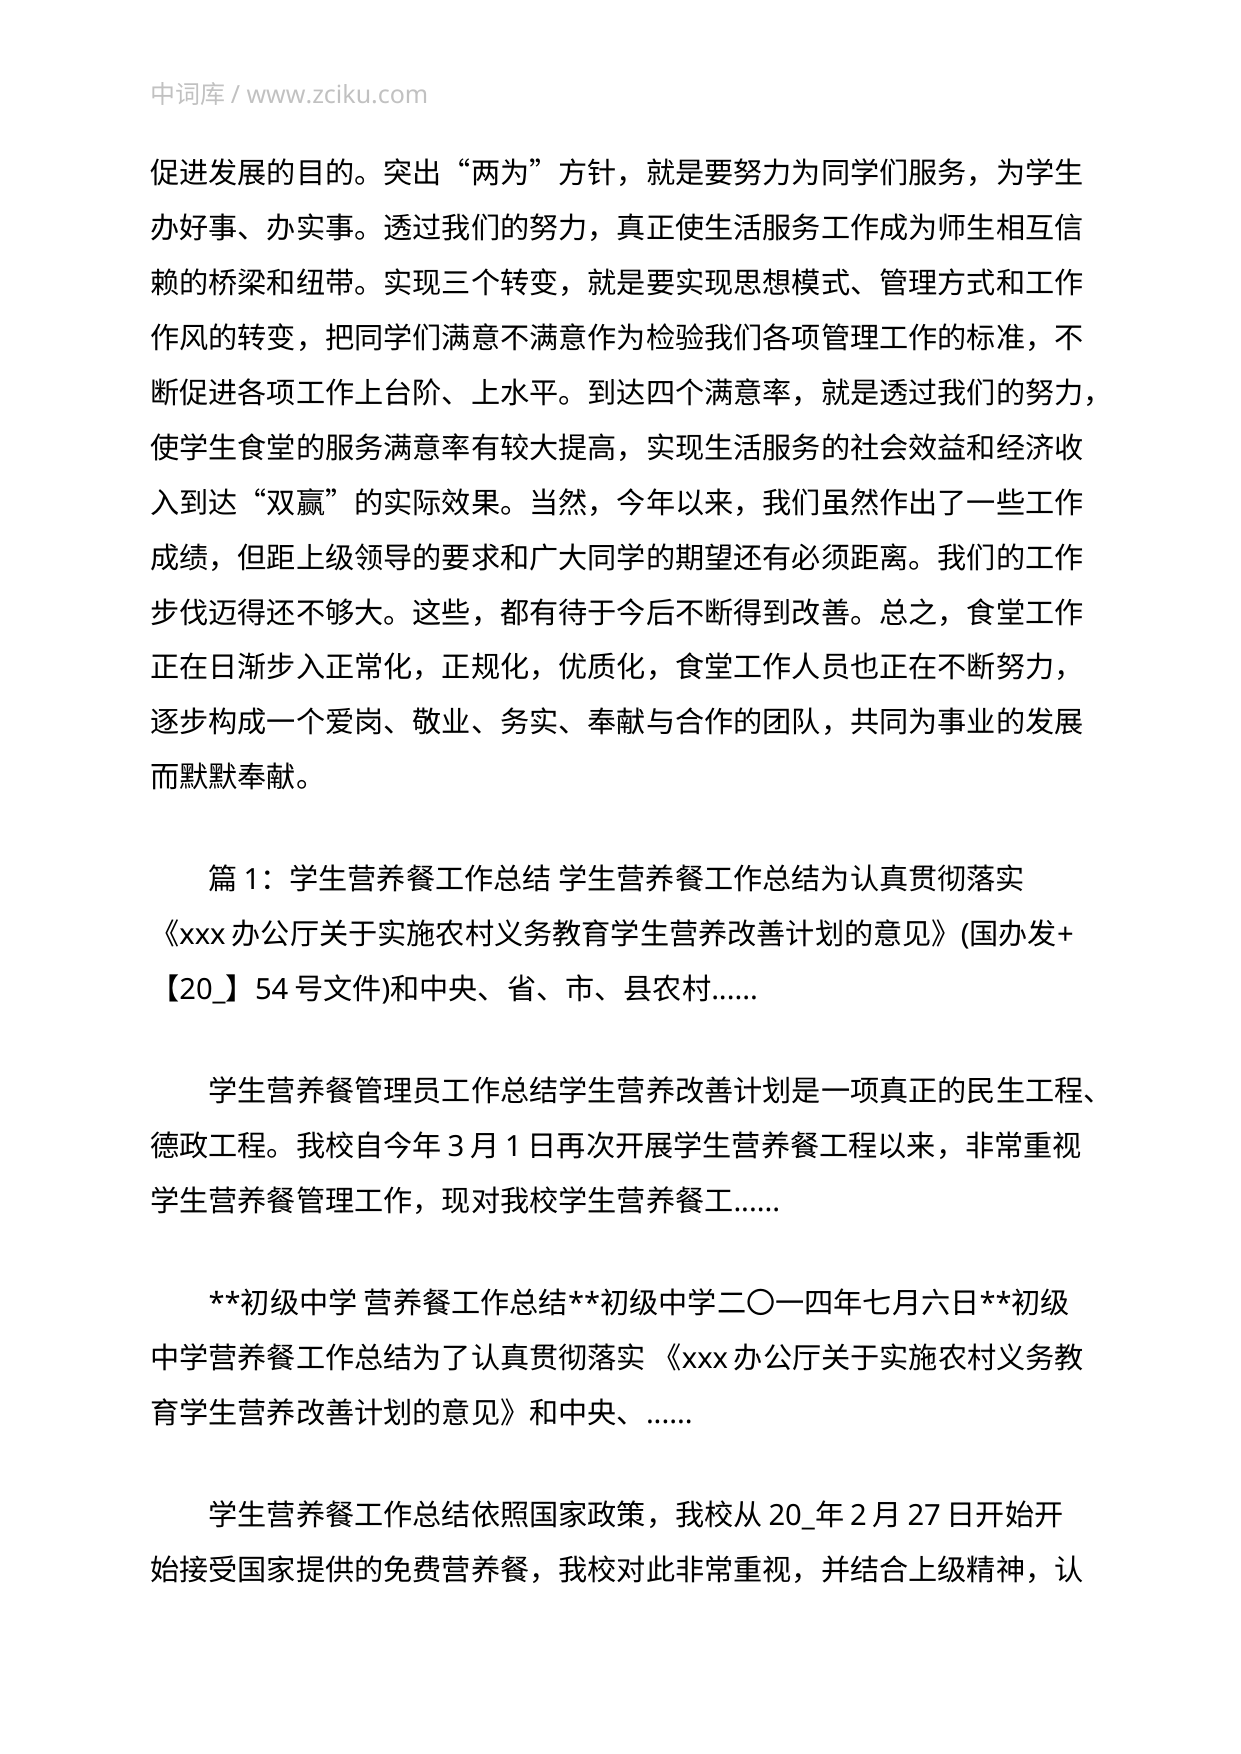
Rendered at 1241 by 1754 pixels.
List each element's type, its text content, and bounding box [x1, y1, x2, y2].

text **初级中学 营养餐工作总结**初级中学二〇一四年七月六日**初级中学营养餐工作总结为了认真贯彻落实 《xxx办公厅关于实施农村义务教育学生营养改善计划的意见》和中央、...... [150, 1279, 1090, 1432]
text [150, 1491, 1090, 1589]
text 篇1：学生营养餐工作总结 学生营养餐工作总结为认真贯彻落实《xxx办公厅关于实施农村义务教育学生营养改善计划的意见》(国办发+【20_】54号文件)和中央、省、市、县农村...... [150, 856, 1090, 1008]
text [150, 150, 1090, 796]
text 学生营养餐管理员工作总结学生营养改善计划是一项真正的民生工程、德政工程。我校自今年3月1日再次开展学生营养餐工程以来，非常重视学生营养餐管理工作，现对我校学生营养餐工...... [150, 1068, 1090, 1220]
